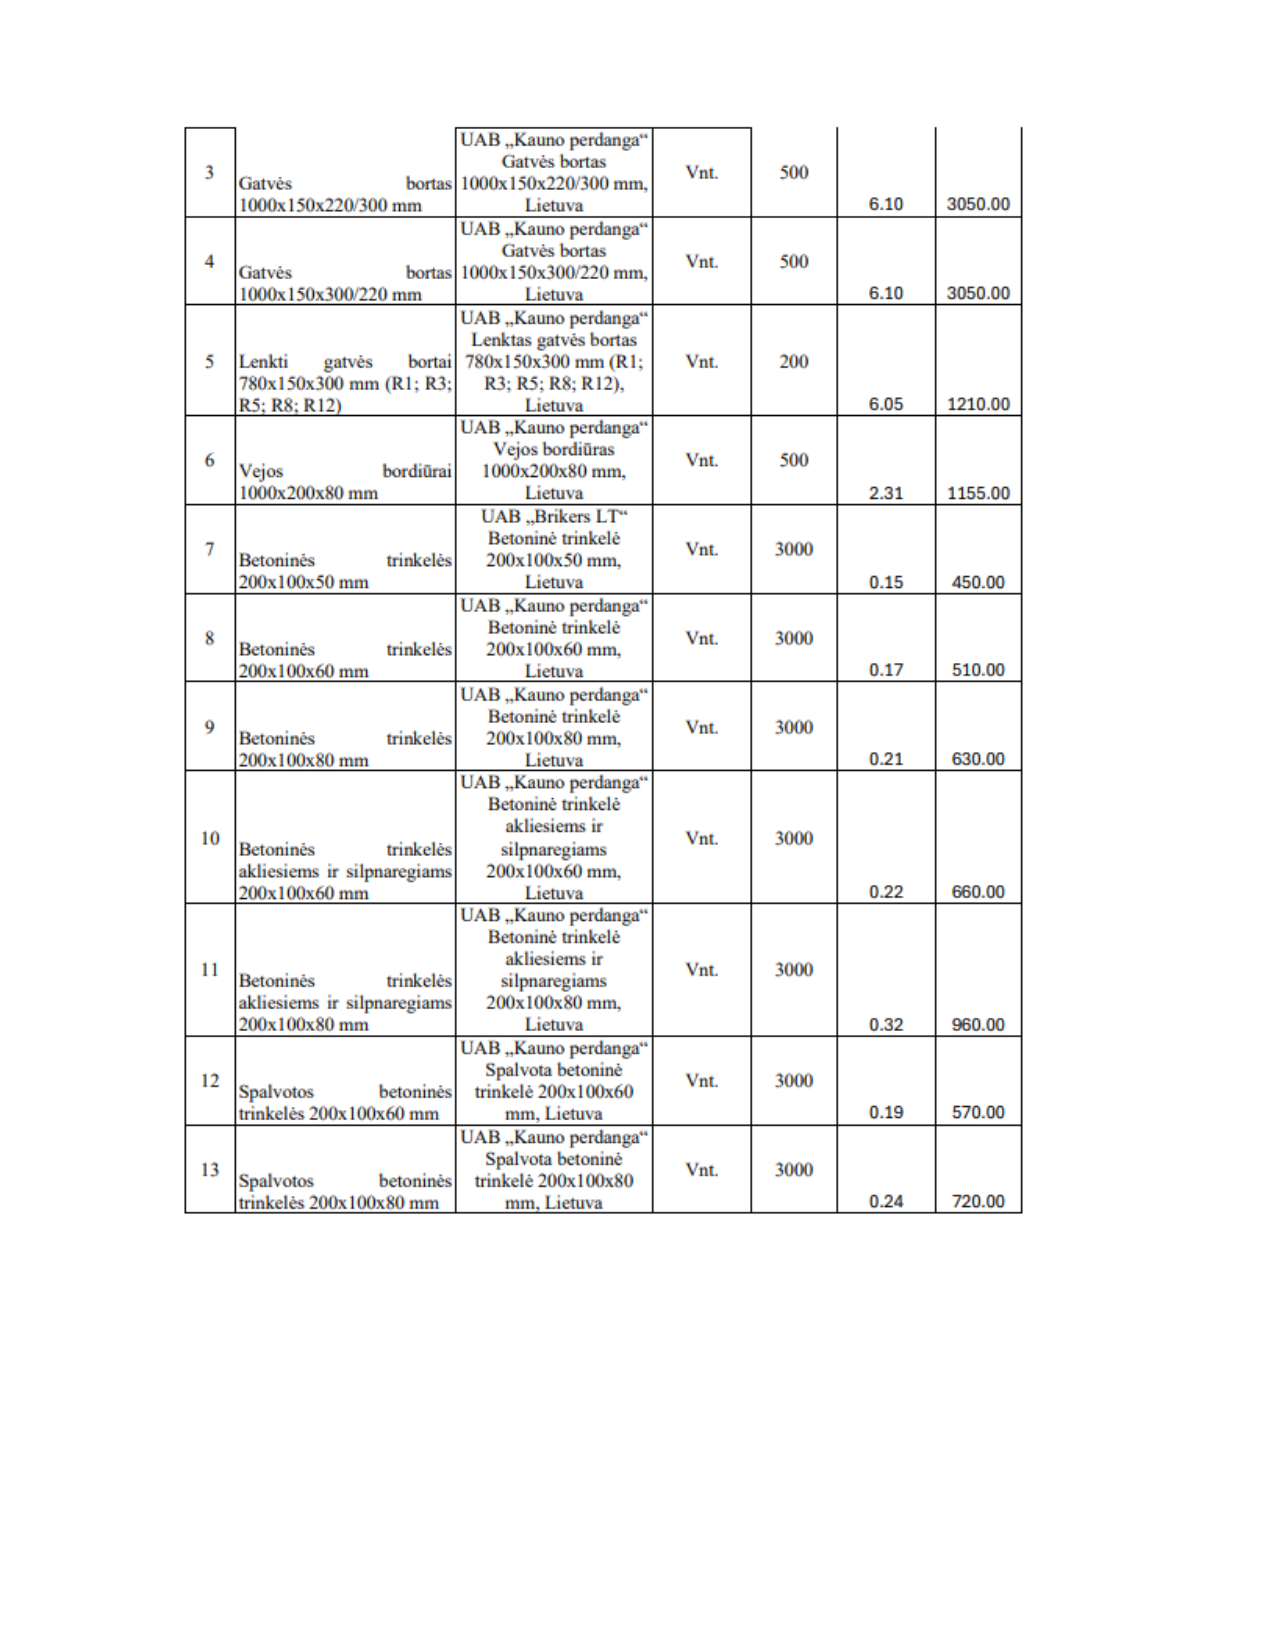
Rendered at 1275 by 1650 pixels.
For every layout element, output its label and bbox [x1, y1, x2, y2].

picture [177, 118, 1029, 1217]
